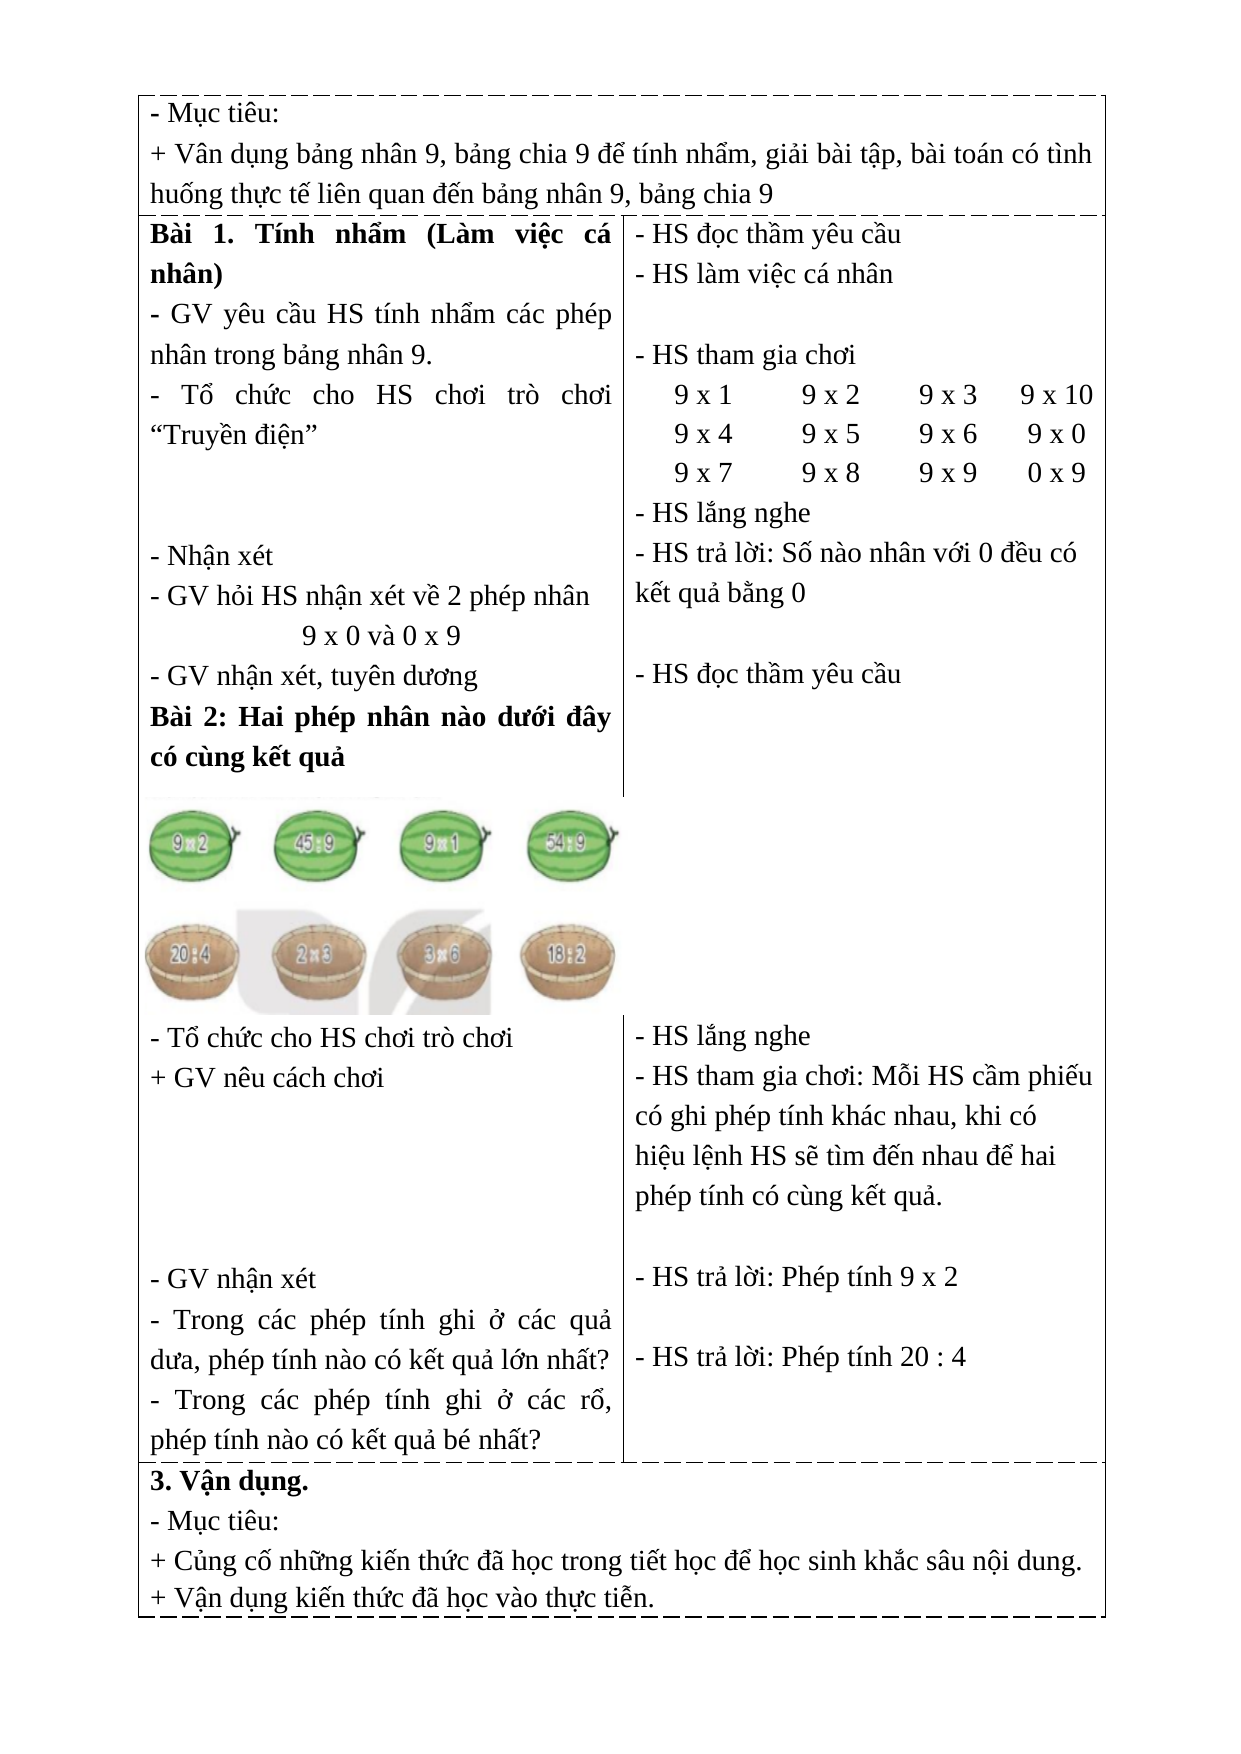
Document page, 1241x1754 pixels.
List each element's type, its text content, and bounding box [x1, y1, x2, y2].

table_cell Bài 1. Tính nhẩm (Làm việc cá nhân) - GV yêu cầu HS tính nhẩm các phép nhân trong bảng nhân 9. - Tổ chức cho HS chơi trò chơi “Truyền điện” - Nhận xét - GV hỏi HS nhận xét về 2 phép nhân 9 x 0 và 0 x 9 - GV nhận xét, tuyên dương Bài 2: Hai phép nhân nào dưới đây có cùng kết quả - Tổ chức cho HS chơi trò chơi + GV nêu cách chơi - GV nhận xét - Trong các phép tính ghi ở các quả dưa, phép tính nào có kết quả lớn nhất? - Trong các phép tính ghi ở các rổ, phép tính nào có kết quả bé nhất? [139, 215, 623, 1462]
picture [144, 797, 632, 1015]
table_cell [139, 1462, 1105, 1616]
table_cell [139, 95, 1105, 215]
table_cell - HS đọc thầm yêu cầu - HS làm việc cá nhân - HS tham gia chơi - HS lắng nghe - HS trả lời: Số nào nhân với 0 đều có kết quả bằng 0 - HS đọc thầm yêu cầu - HS lắng nghe - HS tham gia chơi: Mỗi HS cầm phiếu có ghi phép tính khác nhau, khi có hiệu lệnh HS sẽ tìm đến nhau để hai phép tính có cùng kết quả. - HS trả lời: Phép tính 9 x 2 - HS trả lời: Phép tính 20 : 4 [624, 215, 1105, 1462]
